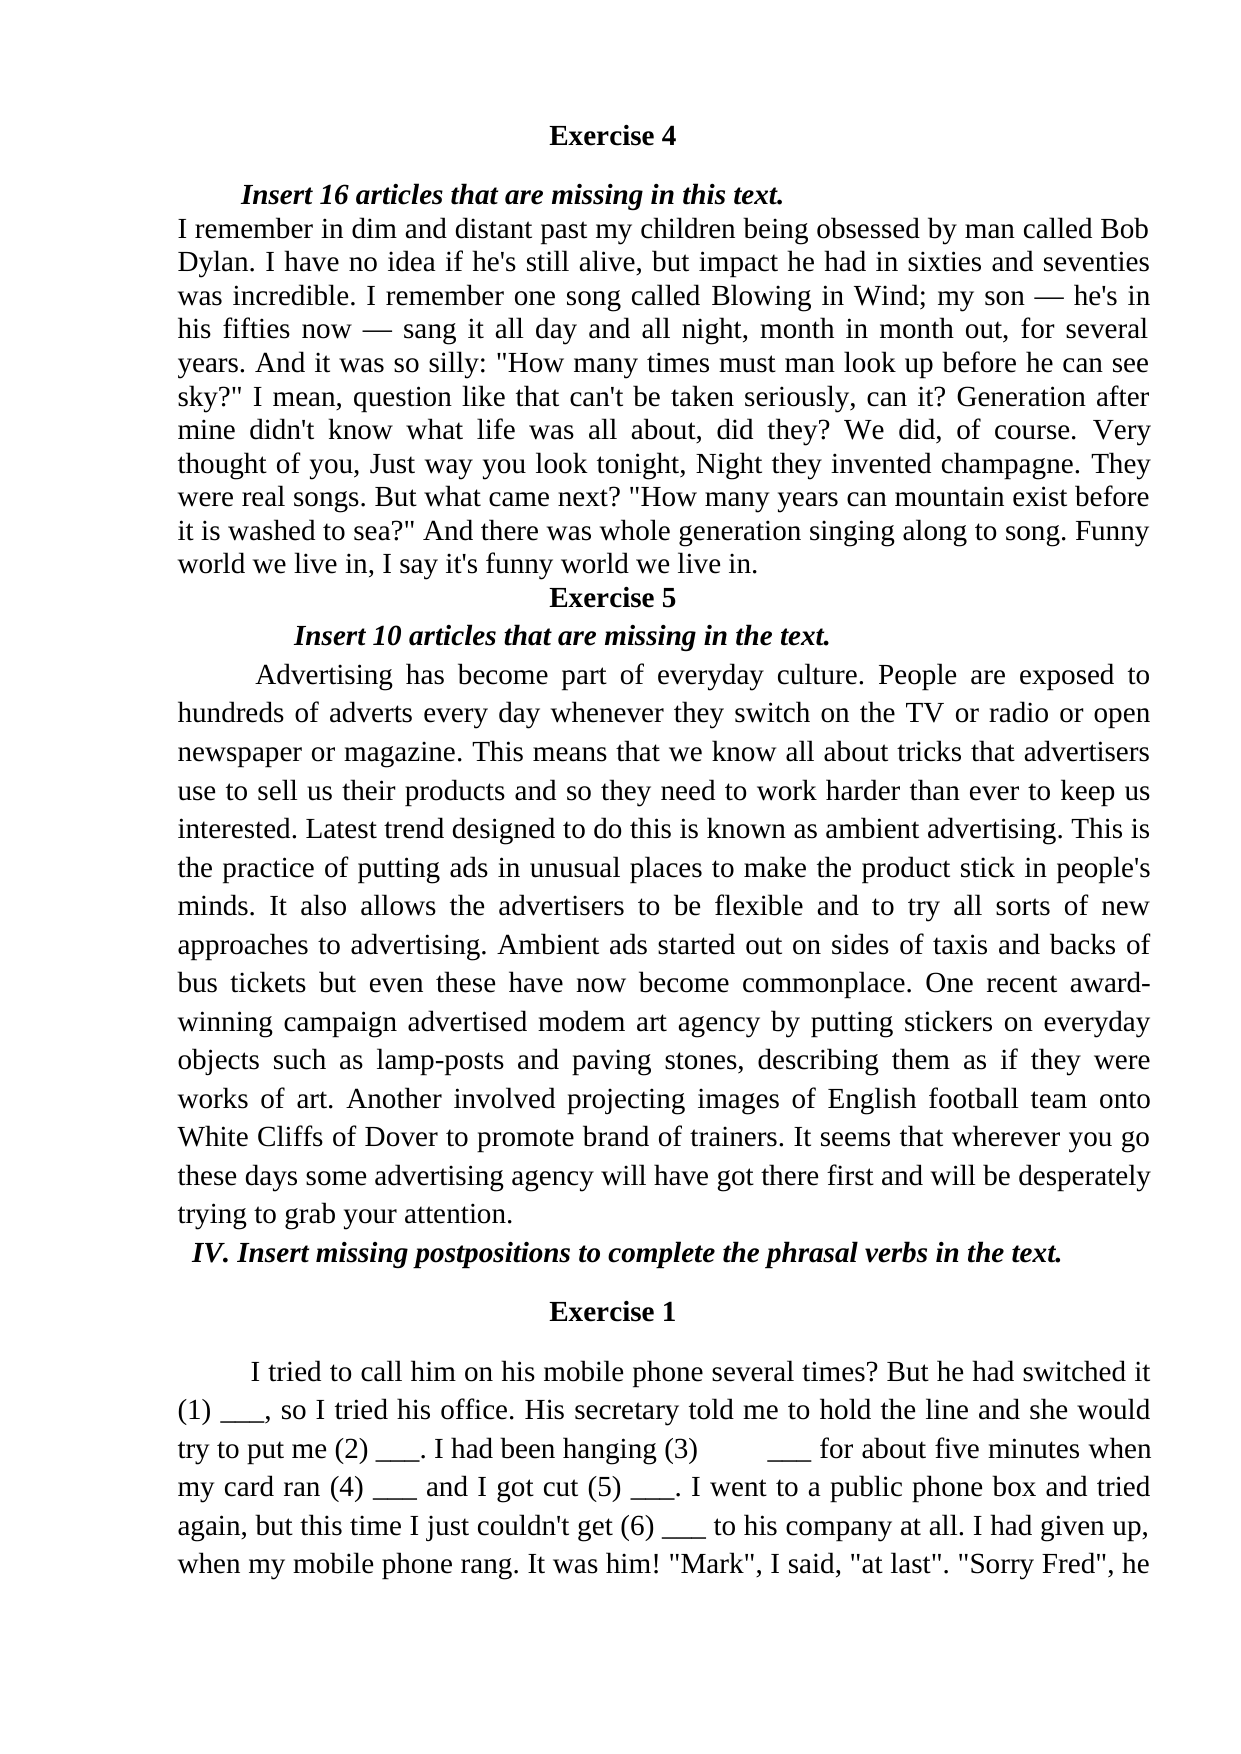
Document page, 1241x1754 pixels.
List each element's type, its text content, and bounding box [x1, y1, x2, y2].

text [177, 1354, 1152, 1580]
text Insert 10 articles that are missing in the text. [177, 618, 1152, 652]
text IV. Insert missing postpositions to complete the phrasal verbs in the text. [177, 1235, 1152, 1269]
text I remember in dim and distant past my children being obsessed by man called Bob Dylan. I have no idea if he's still alive, but impact he had in sixties and seventies was incredible. I remember one song called Blowing in Wind; my son — he's in his fifties now — sang it all day and all night, month in month out, for several years. And it was so silly: "How many times must man look up before he can see sky?" I mean, question like that can't be taken seriously, can it? Generation after mine didn't know what life was all about, did they? We did, of course. Very thought of you, Just way you look tonight, Night they invented champagne. They were real songs. But what came next? "How many years can mountain exist before it is washed to sea?" And there was whole generation singing along to song. Funny world we live in, I say it's funny world we live in. [177, 211, 1151, 580]
text Exercise 4 [177, 118, 1152, 152]
text Insert 16 articles that are missing in this text. [177, 177, 1152, 211]
text Advertising has become part of everyday culture. People are exposed to hundreds of adverts every day whenever they switch on the TV or radio or open newspaper or magazine. This means that we know all about tricks that advertisers use to sell us their products and so they need to work harder than ever to keep us interested. Latest trend designed to do this is known as ambient advertising. This is the practice of putting ads in unusual places to make the product stick in people's minds. It also allows the advertisers to be flexible and to try all sorts of new approaches to advertising. Ambient ads started out on sides of taxis and backs of bus tickets but even these have now become commonplace. One recent award-winning campaign advertised modem art agency by putting stickers on everyday objects such as lamp-posts and paving stones, describing them as if they were works of art. Another involved projecting images of English football team onto White Cliffs of Dover to promote brand of trainers. It seems that wherever you go these days some advertising agency will have got there first and will be desperately trying to grab your attention. [177, 657, 1152, 1230]
text Exercise 5 [177, 580, 1152, 613]
text Exercise 1 [177, 1294, 1152, 1328]
